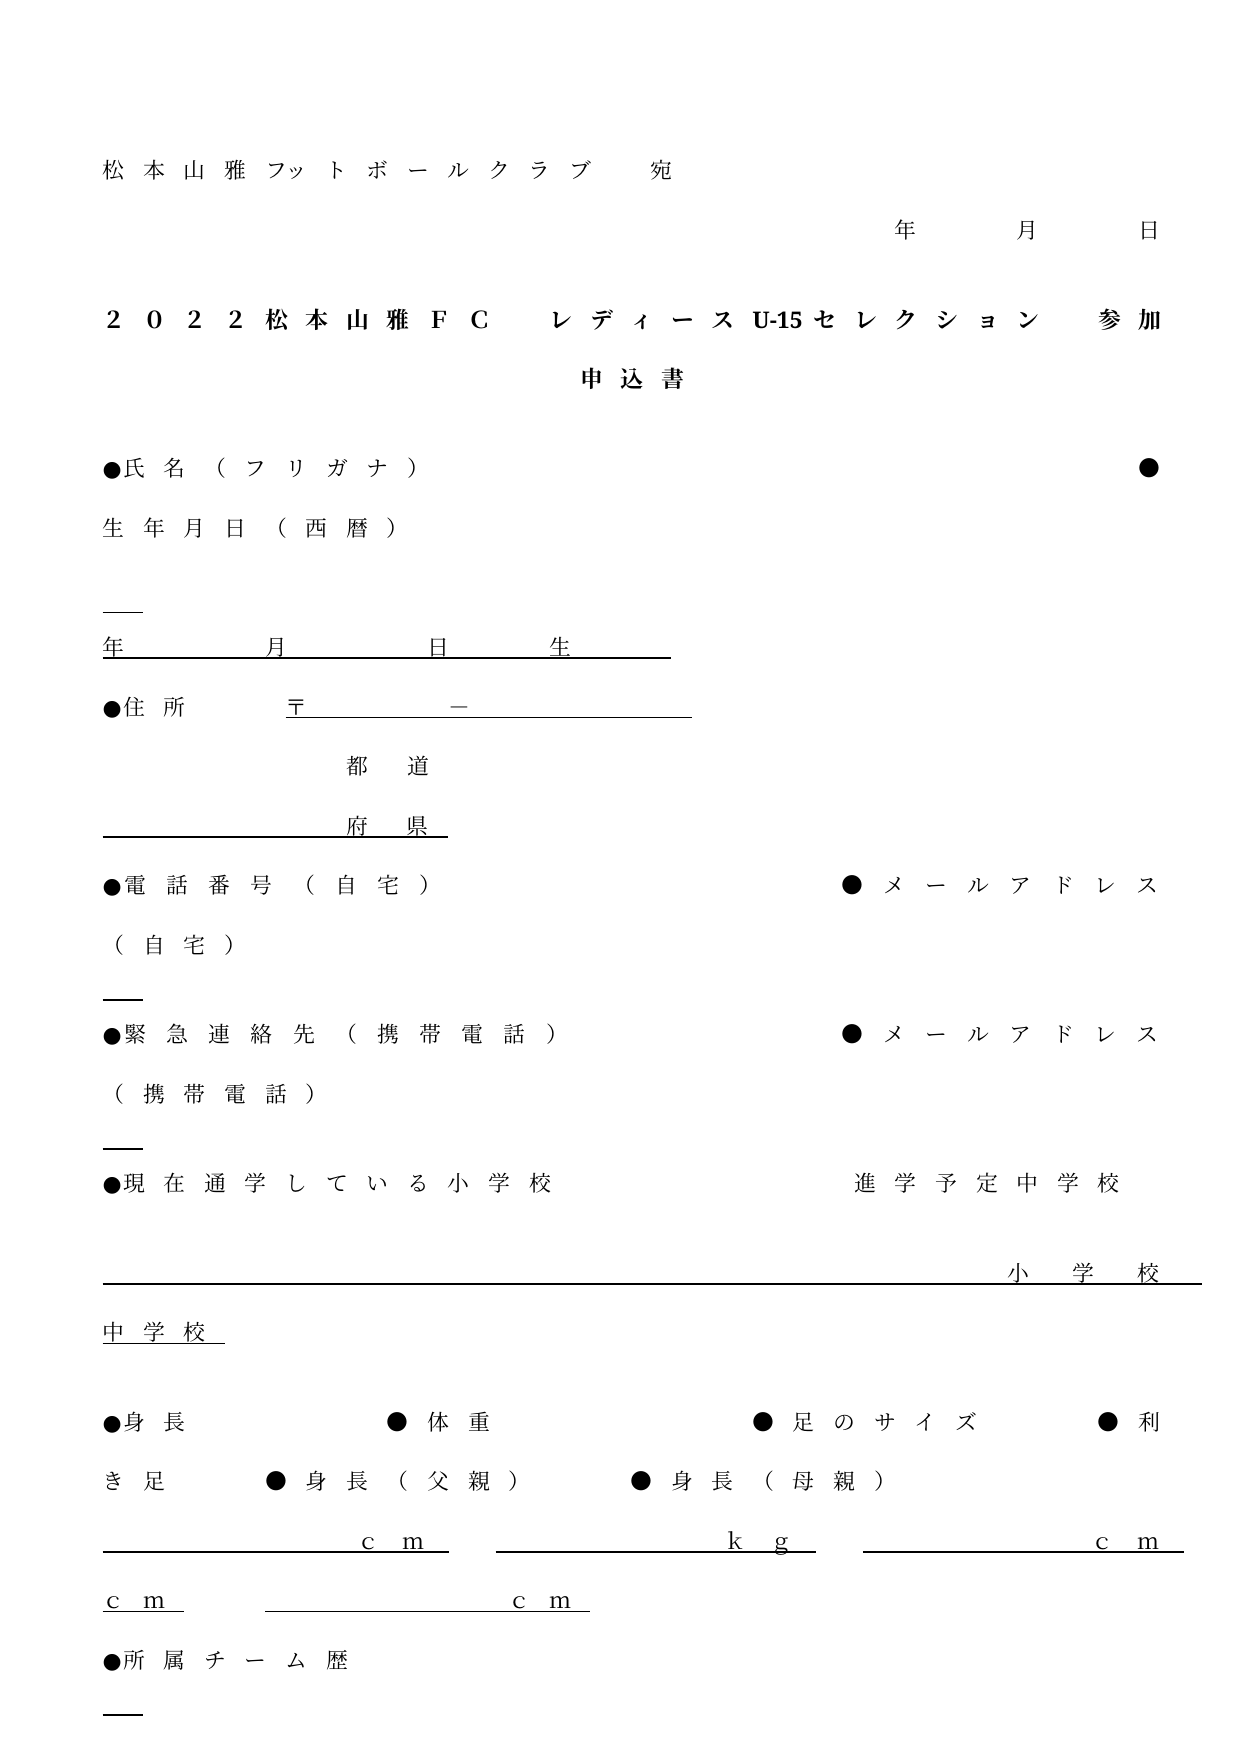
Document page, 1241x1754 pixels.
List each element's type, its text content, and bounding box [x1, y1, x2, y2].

text ●住所 〒 － [102, 676, 1179, 735]
text 小学校 中学校 [102, 1284, 1179, 1361]
text ２０２２松本山雅ＦＣ レディースU-15 セレクション 参加申込書 [102, 288, 1179, 408]
text ●氏名（フリガナ） ●生年月日（西暦） [102, 437, 1179, 557]
text 年 月 日 生 [102, 586, 1179, 676]
text ●緊急連絡先（携帯電話） ●メールアドレス（携帯電話） [102, 1003, 1179, 1123]
text 年 月 日 [102, 199, 1179, 259]
text ｃｍ ｋｇ ｃｍ ｃｍ ｃｍ [102, 1510, 1179, 1629]
text ●電話番号（自宅） ●メールアドレス（自宅） [102, 854, 1179, 974]
text ●現在通学している小学校 進学予定中学校 [102, 1152, 1179, 1212]
text 松本山雅フットボールクラブ 宛 [102, 139, 1179, 199]
text ●身長 ●体重 ●足のサイズ ●利き足 ●身長（父親） ●身長（母親） [102, 1391, 1179, 1510]
text ●所属チーム歴 [102, 1629, 1179, 1689]
text 府 県 [102, 795, 1179, 854]
text 都 道 [102, 735, 1179, 795]
text 小学校 中学校 [102, 1242, 1179, 1283]
